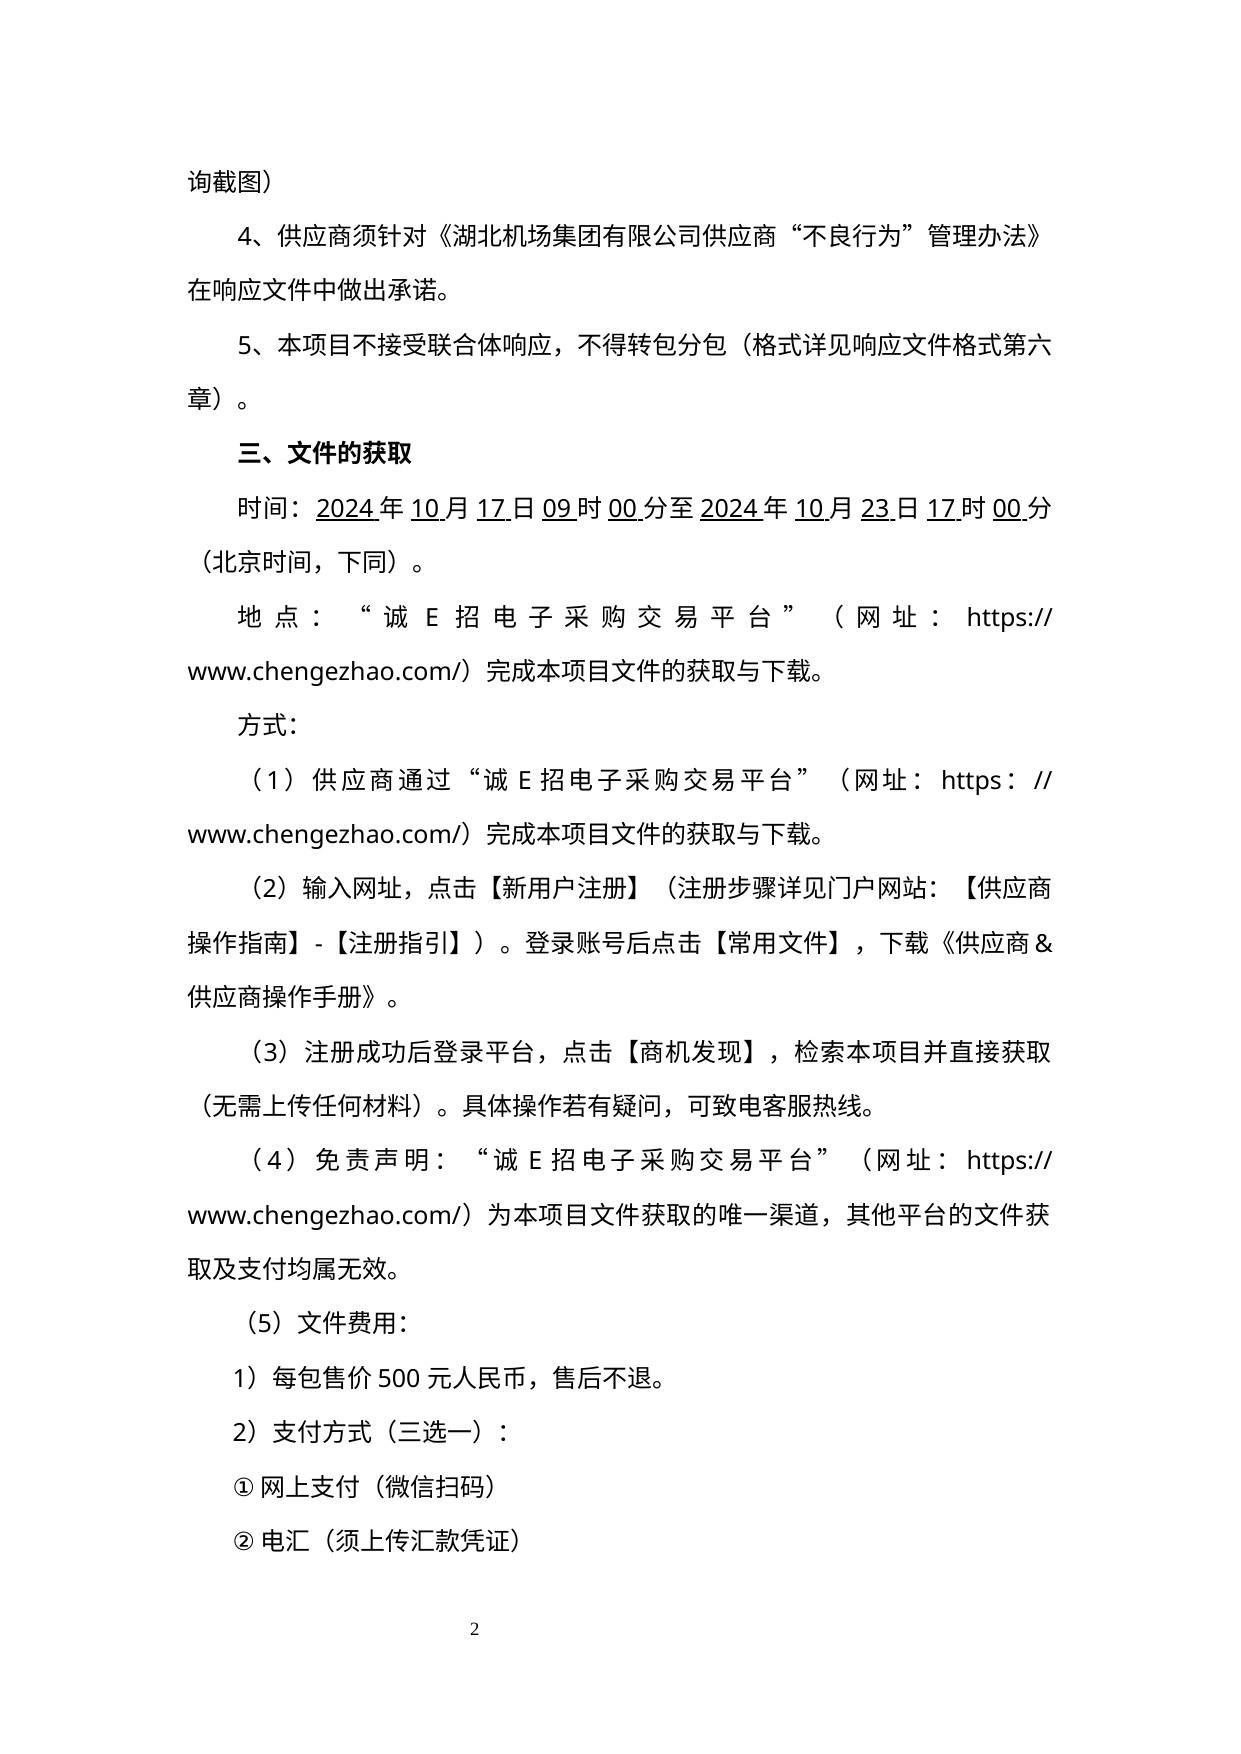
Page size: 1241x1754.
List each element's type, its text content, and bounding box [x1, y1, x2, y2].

text （1）供应商通过“诚E招电子采购交易平台”（网址：https：//www.chengezhao.com/）完成本项目文件的获取与下载。 [187, 760, 1053, 851]
text （2）输入网址，点击【新用户注册】（注册步骤详见门户网站：【供应商操作指南】-【注册指引】）。登录账号后点击【常用文件】，下载《供应商&供应商操作手册》。 [187, 869, 1053, 1014]
text （4）免责声明：“诚E招电子采购交易平台”（网址：https://www.chengezhao.com/）为本项目文件获取的唯一渠道，其他平台的文件获取及支付均属无效。 [187, 1141, 1053, 1286]
text （3）注册成功后登录平台，点击【商机发现】，检索本项目并直接获取（无需上传任何材料）。具体操作若有疑问，可致电客服热线。 [187, 1032, 1053, 1123]
text （5）文件费用： [187, 1304, 1053, 1340]
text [187, 162, 1053, 198]
text 时间：2024年10月17日09时00分至2024年10月23日17时00分（北京时间，下同）。 [187, 488, 1053, 579]
text ②电汇（须上传汇款凭证） [187, 1521, 1053, 1558]
text 1）每包售价 500 元人民币，售后不退。 [187, 1358, 1053, 1394]
text 地点：“诚E招电子采购交易平台”（网址：https://www.chengezhao.com/）完成本项目文件的获取与下载。 [187, 597, 1053, 688]
text 4、供应商须针对《湖北机场集团有限公司供应商“不良行为”管理办法》在响应文件中做出承诺。 [187, 216, 1053, 307]
text 三、文件的获取 [187, 434, 1053, 470]
text 2）支付方式（三选一）： [187, 1413, 1053, 1449]
text ①网上支付（微信扫码） [187, 1467, 1053, 1503]
text 5、本项目不接受联合体响应，不得转包分包（格式详见响应文件格式第六章）。 [187, 325, 1053, 416]
text 方式： [187, 706, 1053, 742]
